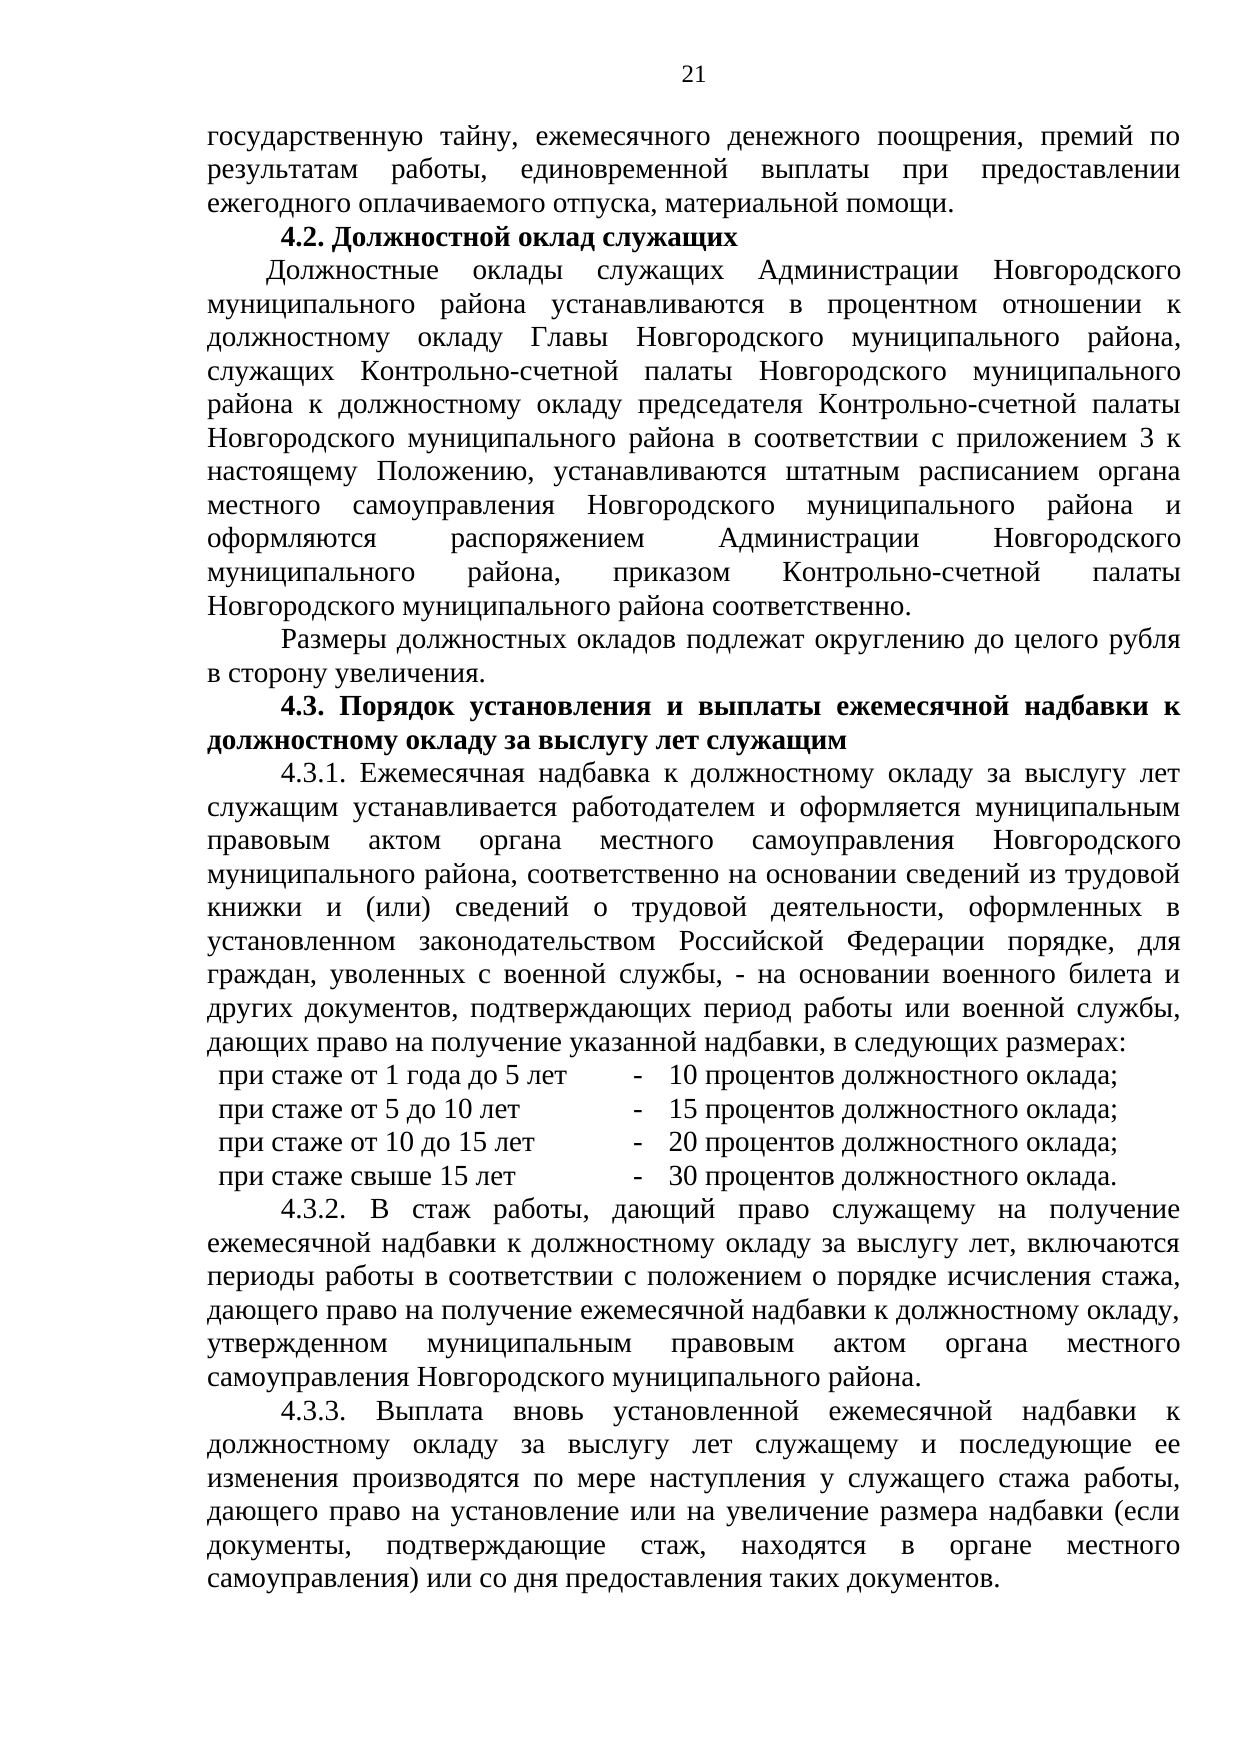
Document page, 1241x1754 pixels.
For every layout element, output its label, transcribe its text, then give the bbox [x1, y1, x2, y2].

table_cell - [622, 1124, 657, 1158]
table_cell при стаже от 5 до 10 лет [207, 1091, 622, 1124]
table_cell при стаже от 10 до 15 лет [207, 1124, 622, 1158]
text 4.2. Должностной оклад служащих [207, 219, 1181, 252]
text 4.3.3. Выплата вновь установленной ежемесячной надбавки к должностному окладу за выслугу лет служащему и последующие ее изменения производятся по мере наступления у служащего стажа работы, дающего право на установление или на увеличение размера надбавки (если документы, подтверждающие стаж, находятся в органе местного самоуправления) или со дня предоставления таких документов. [207, 1393, 1181, 1594]
table_cell - [622, 1158, 657, 1191]
table_cell 20 процентов должностного оклада; [657, 1124, 1181, 1158]
table_cell 15 процентов должностного оклада; [657, 1091, 1181, 1124]
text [207, 118, 1181, 219]
text 4.3.2. В стаж работы, дающий право служащему на получение ежемесячной надбавки к должностному окладу за выслугу лет, включаются периоды работы в соответствии с положением о порядке исчисления стажа, дающего право на получение ежемесячной надбавки к должностному окладу, утвержденном муниципальным правовым актом органа местного самоуправления Новгородского муниципального района. [207, 1191, 1181, 1393]
table_header при стаже от 1 года до 5 лет [207, 1057, 622, 1091]
text Должностные оклады служащих Администрации Новгородского муниципального района устанавливаются в процентном отношении к должностному окладу Главы Новгородского муниципального района, служащих Контрольно-счетной палаты Новгородского муниципального района к должностному окладу председателя Контрольно-счетной палаты Новгородского муниципального района в соответствии с приложением 3 к настоящему Положению, устанавливаются штатным расписанием органа местного самоуправления Новгородского муниципального района и оформляются распоряжением Администрации Новгородского муниципального района, приказом Контрольно-счетной палаты Новгородского муниципального района соответственно. [207, 252, 1181, 621]
table_cell при стаже свыше 15 лет [207, 1158, 622, 1191]
text 4.3.1. Ежемесячная надбавка к должностному окладу за выслугу лет служащим устанавливается работодателем и оформляется муниципальным правовым актом органа местного самоуправления Новгородского муниципального района, соответственно на основании сведений из трудовой книжки и (или) сведений о трудовой деятельности, оформленных в установленном законодательством Российской Федерации порядке, для граждан, уволенных с военной службы, - на основании военного билета и других документов, подтверждающих период работы или военной службы, дающих право на получение указанной надбавки, в следующих размерах: [207, 755, 1181, 1057]
text 4.3. Порядок установления и выплаты ежемесячной надбавки к должностному окладу за выслугу лет служащим [207, 688, 1181, 755]
table_cell 30 процентов должностного оклада. [657, 1158, 1181, 1191]
table_header - [622, 1057, 657, 1091]
text Размеры должностных окладов подлежат округлению до целого рубля в сторону увеличения. [207, 621, 1181, 688]
table_cell - [622, 1091, 657, 1124]
table_header 10 процентов должностного оклада; [657, 1057, 1181, 1091]
